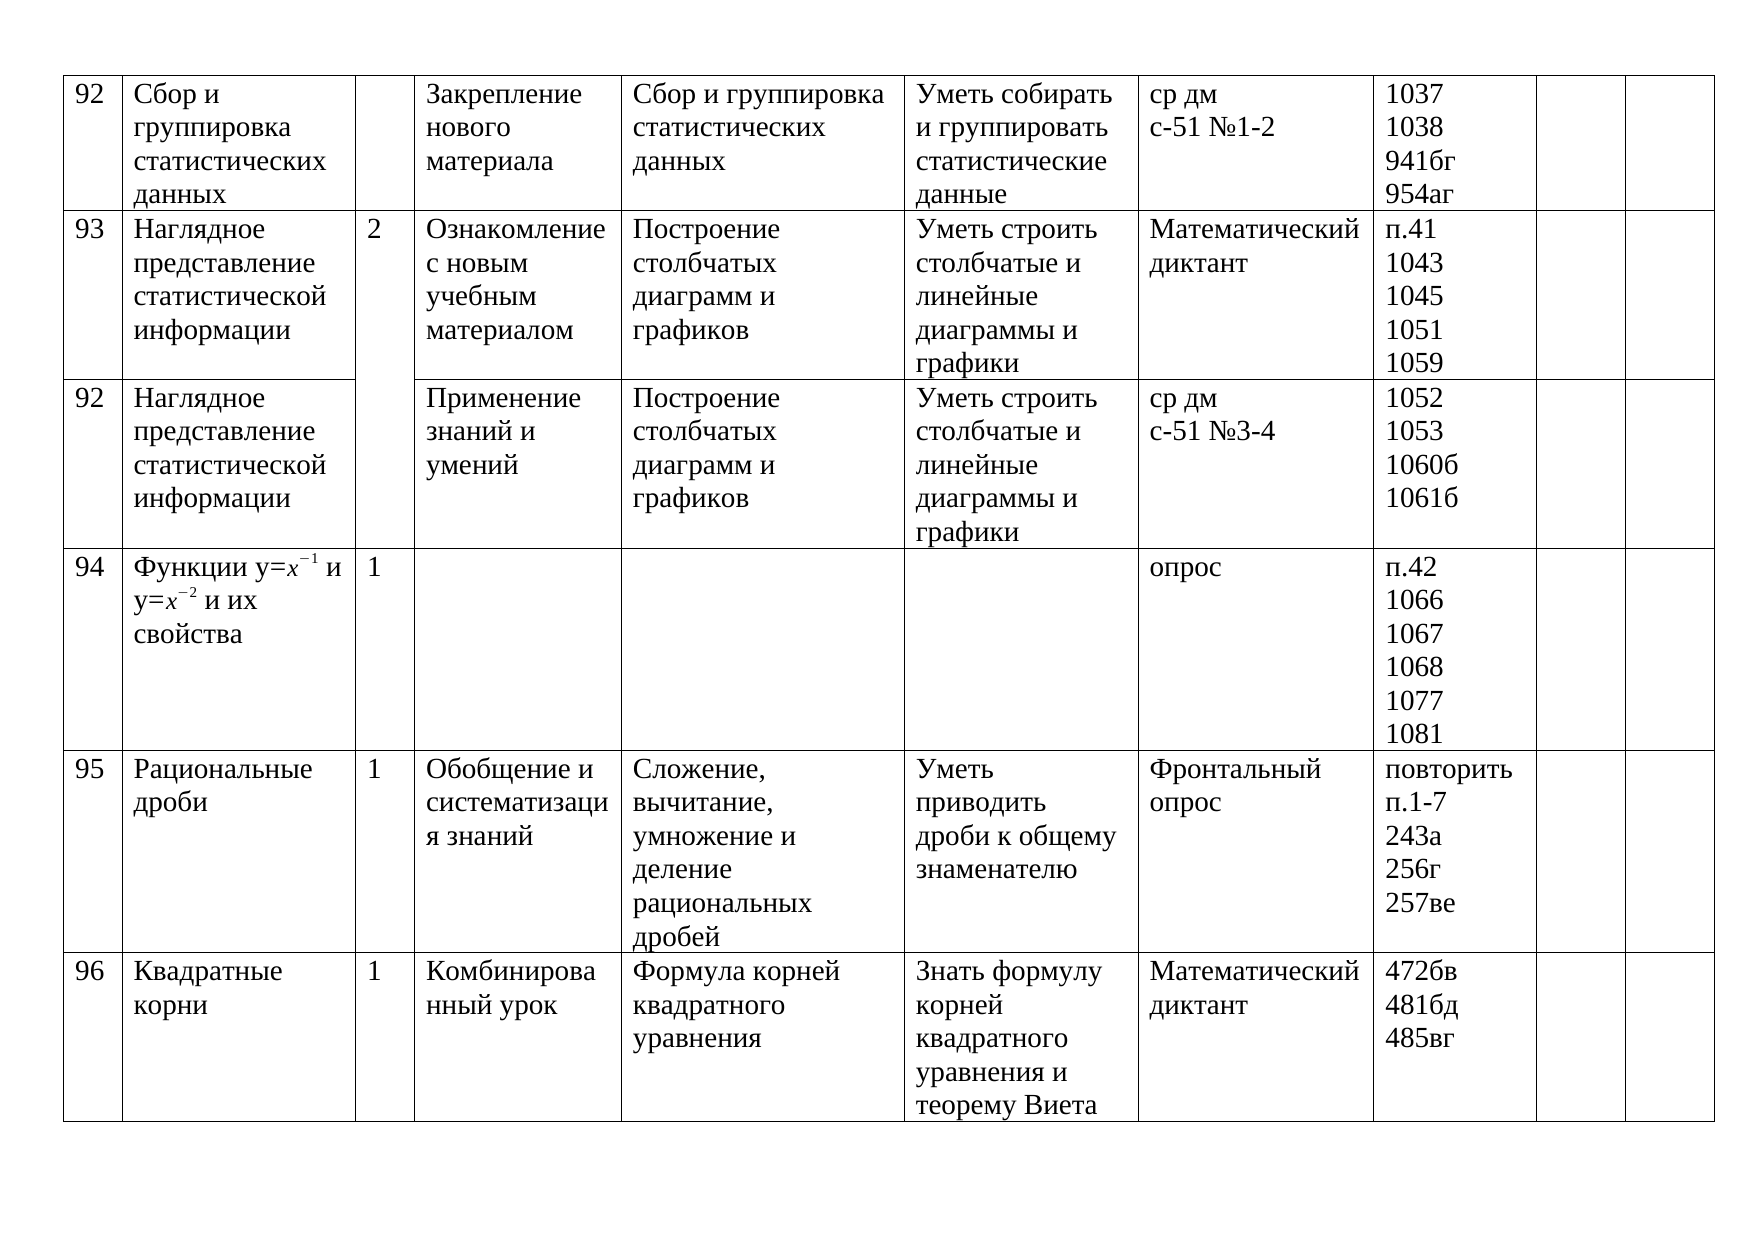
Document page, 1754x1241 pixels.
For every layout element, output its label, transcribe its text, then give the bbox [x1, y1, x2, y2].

table_cell Закрепление нового материала [415, 76, 621, 210]
table_cell Рациональные дроби [123, 751, 355, 952]
table_cell [1537, 549, 1625, 750]
table_cell опрос [1139, 549, 1373, 750]
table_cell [622, 76, 904, 210]
table_cell Уметь строить столбчатые и линейные диаграммы и графики [905, 211, 1138, 379]
table_cell 1037 1038 941бг 954аг [1374, 76, 1536, 210]
table_cell 1 [356, 549, 414, 750]
table_cell Уметь приводить дроби к общему знаменателю [905, 751, 1138, 952]
table_cell [1626, 211, 1714, 379]
table_cell [1537, 751, 1625, 952]
table_cell Построение столбчатых диаграмм и графиков [622, 380, 904, 548]
table_cell [1537, 211, 1625, 379]
table_cell [905, 549, 1138, 750]
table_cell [905, 76, 1138, 210]
table_cell Обобщение и систематизация знаний [415, 751, 621, 952]
table_cell 95 [64, 751, 122, 952]
table_cell [415, 549, 621, 750]
table_cell Формула корней квадратного уравнения [622, 953, 904, 1121]
table_cell 2 [356, 76, 414, 210]
table_cell [1626, 549, 1714, 750]
table_cell 92 [64, 76, 122, 210]
table_cell 93 [64, 211, 122, 379]
table_cell 472бв 481бд 485вг [1374, 953, 1536, 1121]
table_cell Сложение, вычитание, умножение и деление рациональных дробей [622, 751, 904, 952]
table_cell 94 [64, 549, 122, 750]
table_cell [622, 549, 904, 750]
table_cell Комбинированный урок [415, 953, 621, 1121]
table_cell 1052 1053 1060б 1061б [1374, 380, 1536, 548]
table_cell 92 [64, 380, 122, 548]
table_cell Математический диктант [1139, 211, 1373, 379]
table_cell [1626, 953, 1714, 1121]
table_cell [1626, 76, 1714, 210]
table_cell [1626, 751, 1714, 952]
table_cell ср дм с-51 №3-4 [1139, 380, 1373, 548]
table_cell п.41 1043 1045 1051 1059 [1374, 211, 1536, 379]
table_cell Уметь строить столбчатые и линейные диаграммы и графики [905, 380, 1138, 548]
table_cell п.42 1066 1067 1068 1077 1081 [1374, 549, 1536, 750]
table_cell 96 [64, 953, 122, 1121]
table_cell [123, 76, 355, 210]
table_cell [1537, 76, 1625, 210]
table_cell [1537, 380, 1625, 548]
table_cell 1 [356, 953, 414, 1121]
table_cell Наглядное представление статистической информации [123, 211, 355, 379]
table_cell 2 [356, 211, 414, 548]
table_cell ср дм с-51 №1-2 [1139, 76, 1373, 210]
table_cell [1626, 380, 1714, 548]
table_cell Функции y= и y= и их свойства [123, 549, 355, 750]
table_cell 1 [356, 751, 414, 952]
table_cell Математический диктант [1139, 953, 1373, 1121]
table_cell Ознакомление с новым учебным материалом [415, 211, 621, 379]
table_cell Знать формулу корней квадратного уравнения и теорему Виета [905, 953, 1138, 1121]
table_cell Фронтальный опрос [1139, 751, 1373, 952]
table_cell Наглядное представление статистической информации [123, 380, 355, 548]
table_cell повторить п.1-7 243а 256г 257ве [1374, 751, 1536, 952]
table_cell Построение столбчатых диаграмм и графиков [622, 211, 904, 379]
table_cell Квадратные корни [123, 953, 355, 1121]
table_cell Применение знаний и умений [415, 380, 621, 548]
table_cell [1537, 953, 1625, 1121]
